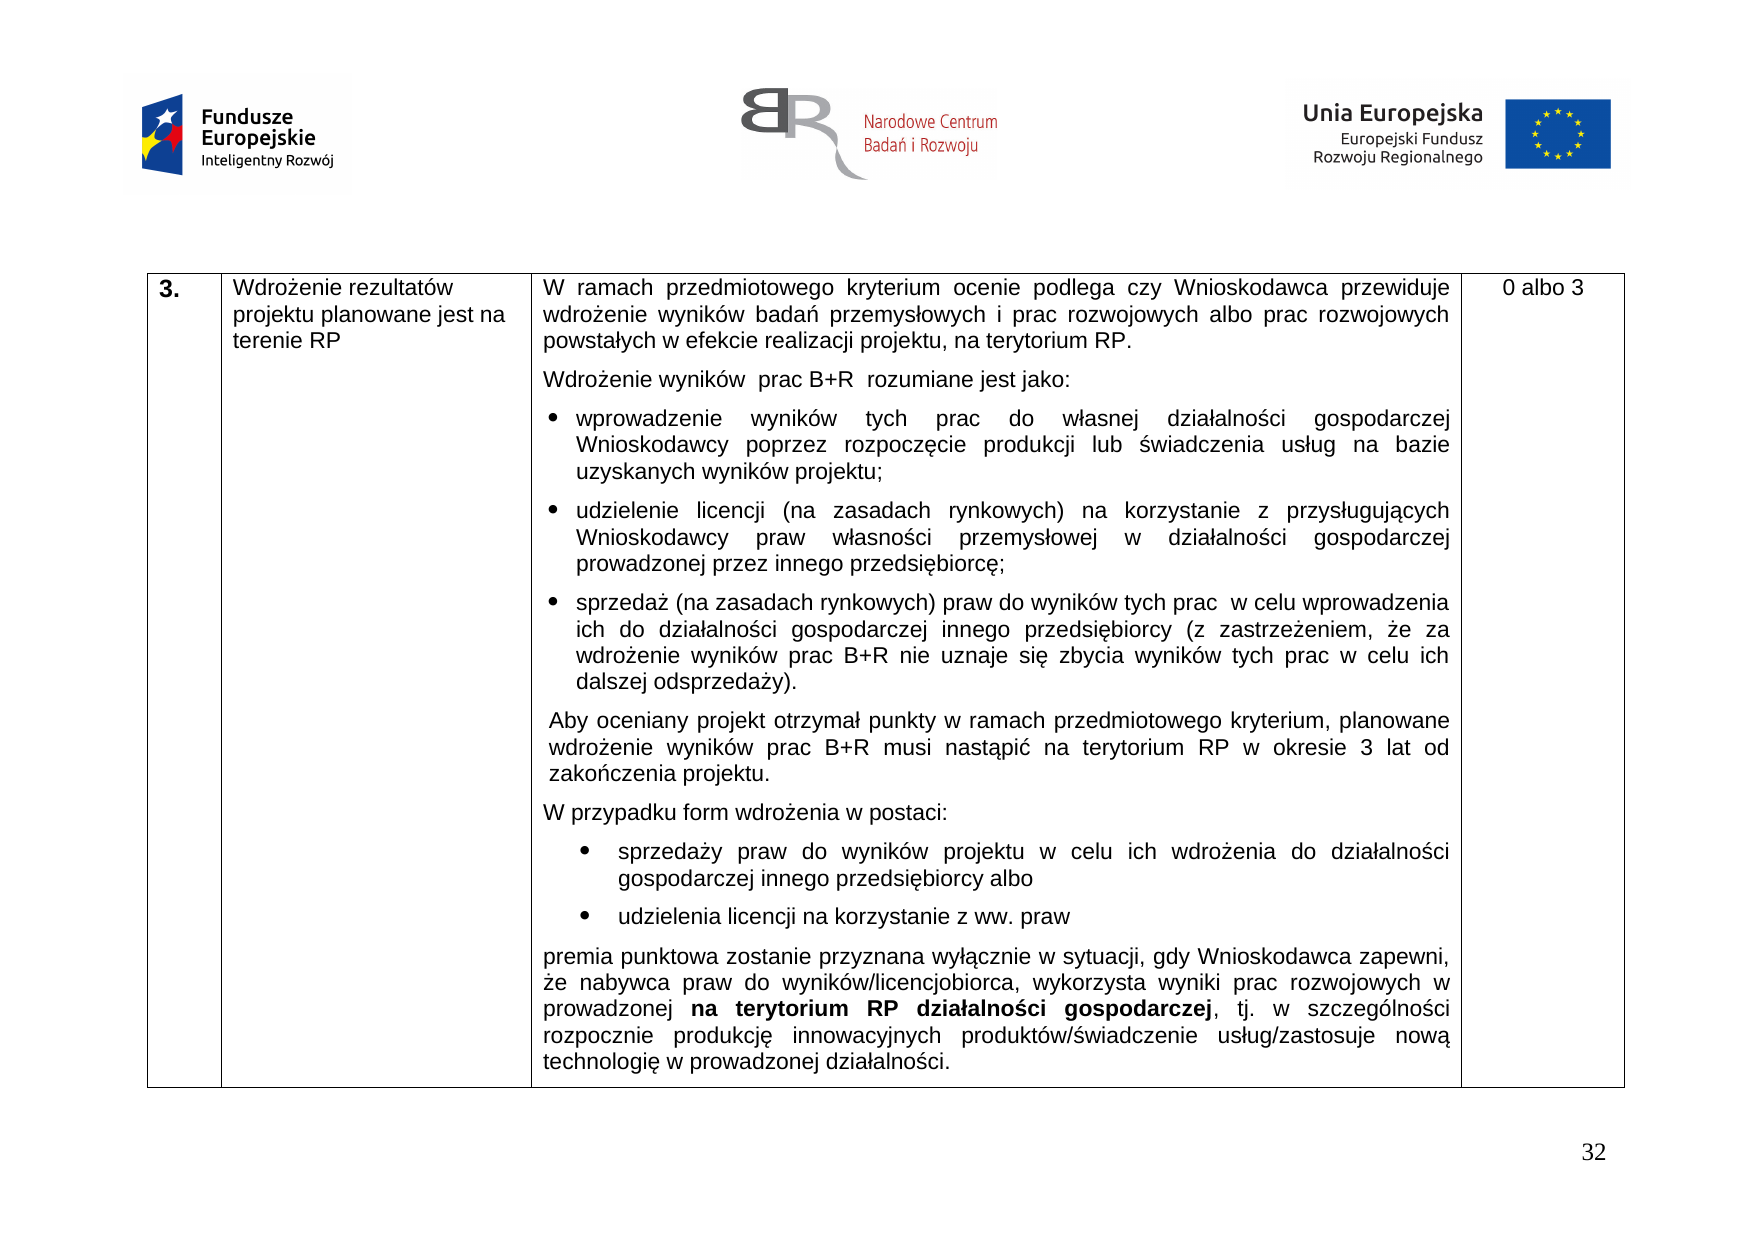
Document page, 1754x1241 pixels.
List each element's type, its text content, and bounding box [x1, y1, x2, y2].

table_cell [148, 274, 221, 1087]
table_cell Wdrożenie rezultatów projektu planowane jest na terenie RP [222, 274, 531, 1087]
picture [122, 73, 353, 195]
picture [1284, 78, 1632, 190]
picture [741, 88, 998, 180]
table_cell 0 albo 3 [1462, 274, 1624, 1087]
